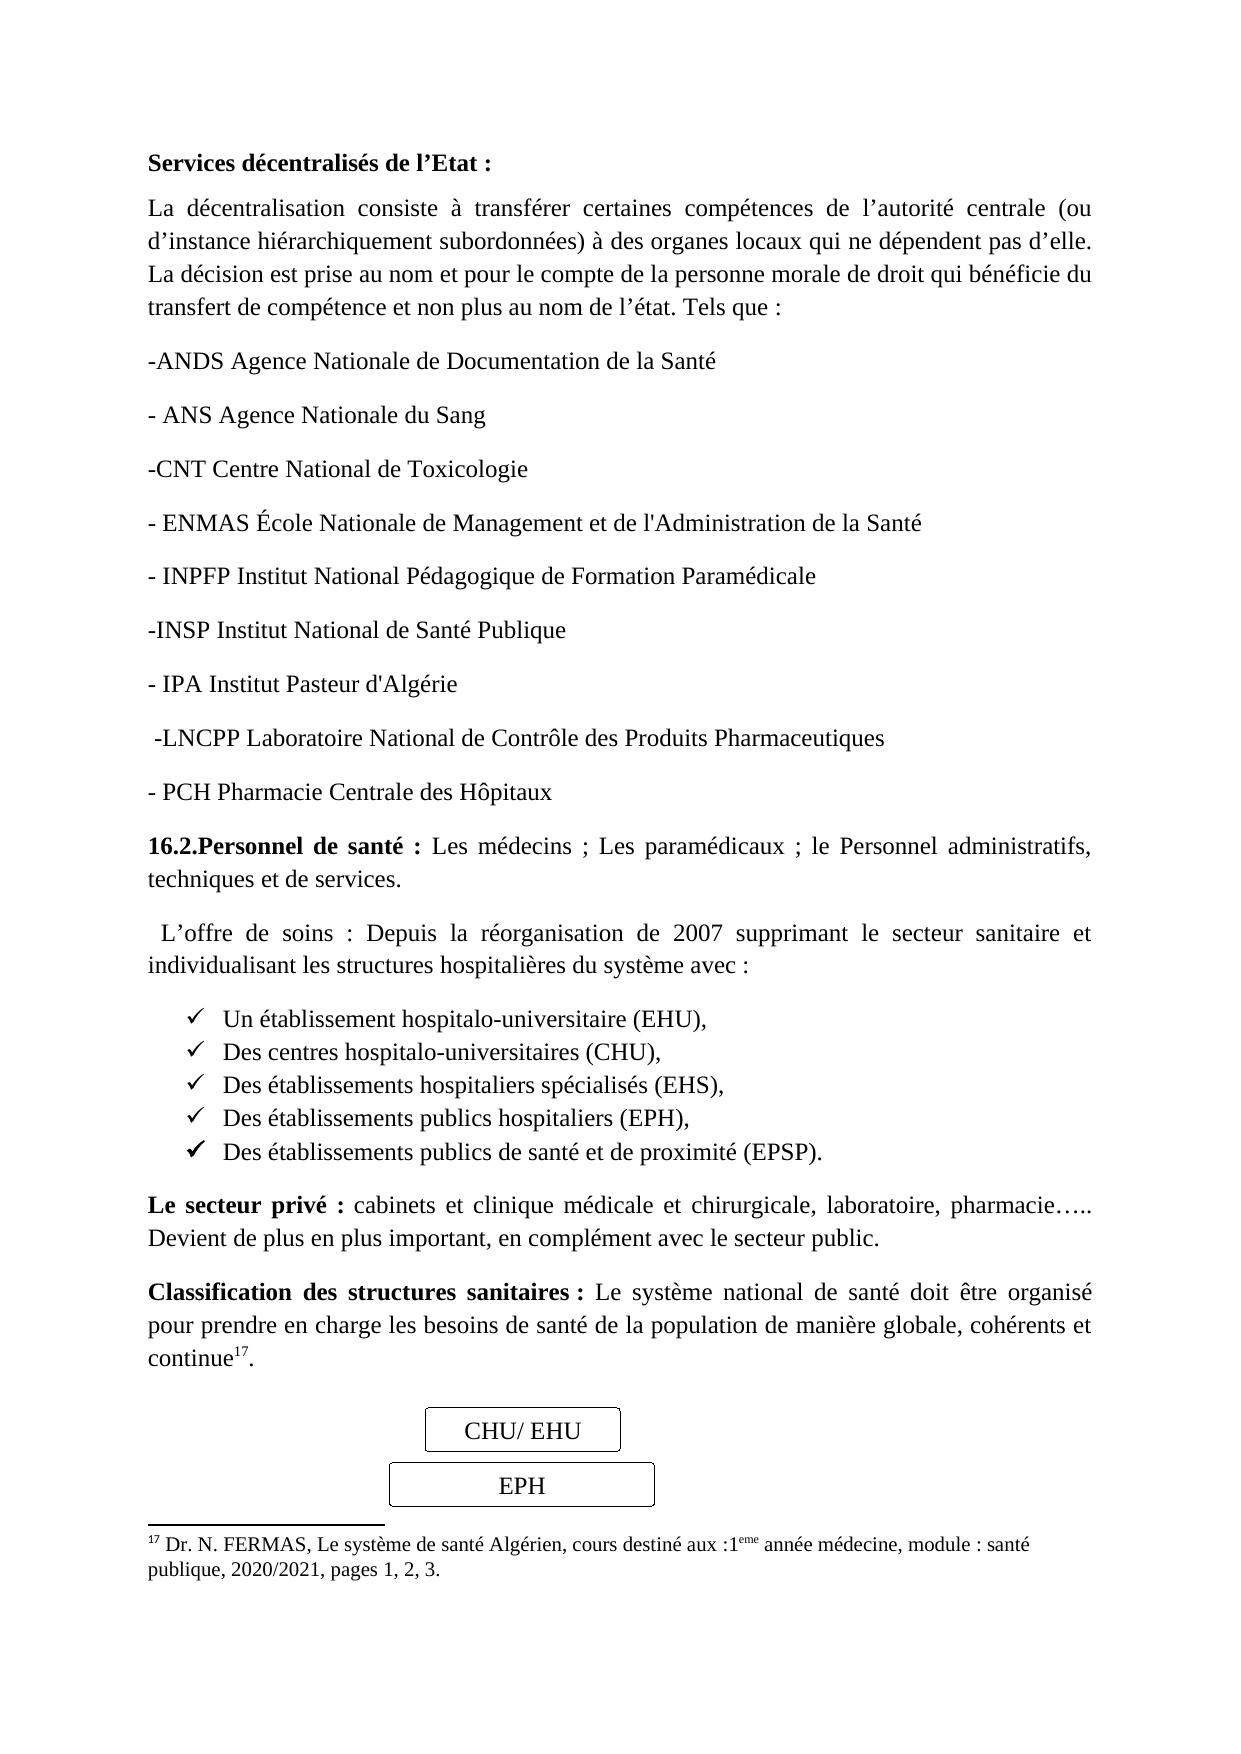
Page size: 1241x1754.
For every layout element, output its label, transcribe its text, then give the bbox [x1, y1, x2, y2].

text 16.2.Personnel de santé : Les médecins ; Les paramédicaux ; le Personnel administratifs, techniques et de services. [148, 831, 1093, 892]
list Un établissement hospitalo-universitaire (EHU), [185, 1004, 1093, 1033]
text - IPA Institut Pasteur d'Algérie [148, 669, 1093, 698]
list Des établissements publics de santé et de proximité (EPSP). [185, 1137, 1093, 1165]
list Des établissements hospitaliers spécialisés (EHS), [185, 1071, 1093, 1099]
text - ANS Agence Nationale du Sang [148, 400, 1093, 429]
text -LNCPP Laboratoire National de Contrôle des Produits Pharmaceutiques [148, 723, 1093, 752]
text - ENMAS École Nationale de Management et de l'Administration de la Santé [148, 508, 1093, 536]
text L’offre de soins : Depuis la réorganisation de 2007 supprimant le secteur sanitaire et individualisant les structures hospitalières du système avec : [148, 918, 1093, 979]
text Services décentralisés de l’Etat : [148, 148, 1093, 176]
text Le secteur privé : cabinets et clinique médicale et chirurgicale, laboratoire, pharmacie….. Devient de plus en plus important, en complément avec le secteur public. [148, 1190, 1093, 1252]
text - INPFP Institut National Pédagogique de Formation Paramédicale [148, 561, 1093, 590]
text La décentralisation consiste à transférer certaines compétences de l’autorité centrale (ou d’instance hiérarchiquement subordonnées) à des organes locaux qui ne dépendent pas d’elle. La décision est prise au nom et pour le compte de la personne morale de droit qui bénéficie du transfert de compétence et non plus au nom de l’état. Tels que : [148, 193, 1093, 321]
text -INSP Institut National de Santé Publique [148, 615, 1093, 644]
list Des centres hospitalo-universitaires (CHU), [185, 1037, 1093, 1066]
list Des établissements publics hospitaliers (EPH), [185, 1103, 1093, 1132]
text -ANDS Agence Nationale de Documentation de la Santé [148, 346, 1093, 375]
text - PCH Pharmacie Centrale des Hôpitaux [148, 777, 1093, 806]
text Classification des structures sanitaires : Le système national de santé doit être organisé pour prendre en charge les besoins de santé de la population de manière globale, cohérents et continue. [148, 1277, 1093, 1372]
text -CNT Centre National de Toxicologie [148, 454, 1093, 482]
